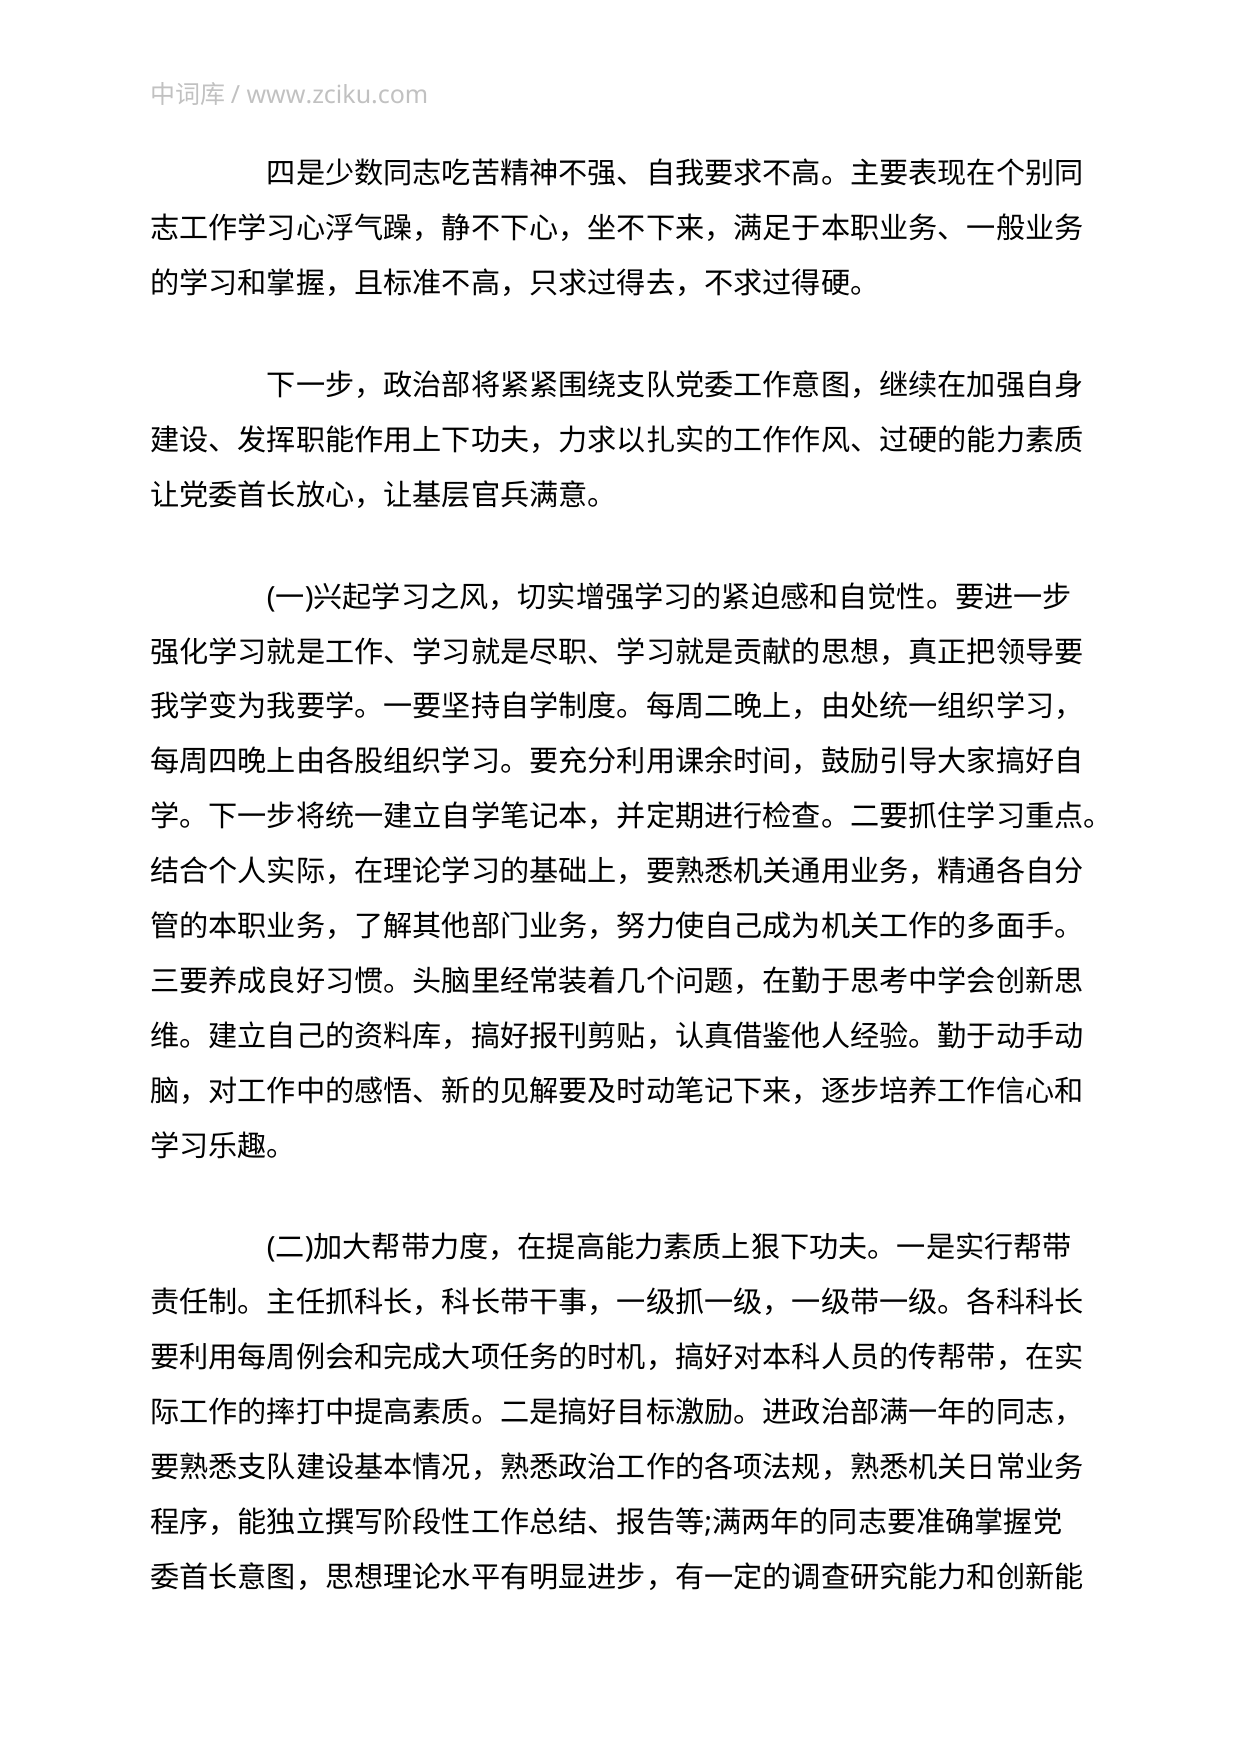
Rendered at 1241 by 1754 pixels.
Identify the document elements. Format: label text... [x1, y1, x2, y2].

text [150, 1224, 1090, 1596]
text 下一步，政治部将紧紧围绕支队党委工作意图，继续在加强自身建设、发挥职能作用上下功夫，力求以扎实的工作作风、过硬的能力素质让党委首长放心，让基层官兵满意。 [150, 362, 1090, 514]
text (一)兴起学习之风，切实增强学习的紧迫感和自觉性。要进一步强化学习就是工作、学习就是尽职、学习就是贡献的思想，真正把领导要我学变为我要学。一要坚持自学制度。每周二晚上，由处统一组织学习，每周四晚上由各股组织学习。要充分利用课余时间，鼓励引导大家搞好自学。下一步将统一建立自学笔记本，并定期进行检查。二要抓住学习重点。结合个人实际，在理论学习的基础上，要熟悉机关通用业务，精通各自分管的本职业务，了解其他部门业务，努力使自己成为机关工作的多面手。三要养成良好习惯。头脑里经常装着几个问题，在勤于思考中学会创新思维。建立自己的资料库，搞好报刊剪贴，认真借鉴他人经验。勤于动手动脑，对工作中的感悟、新的见解要及时动笔记下来，逐步培养工作信心和学习乐趣。 [150, 573, 1090, 1164]
text 四是少数同志吃苦精神不强、自我要求不高。主要表现在个别同志工作学习心浮气躁，静不下心，坐不下来，满足于本职业务、一般业务的学习和掌握，且标准不高，只求过得去，不求过得硬。 [150, 150, 1090, 302]
